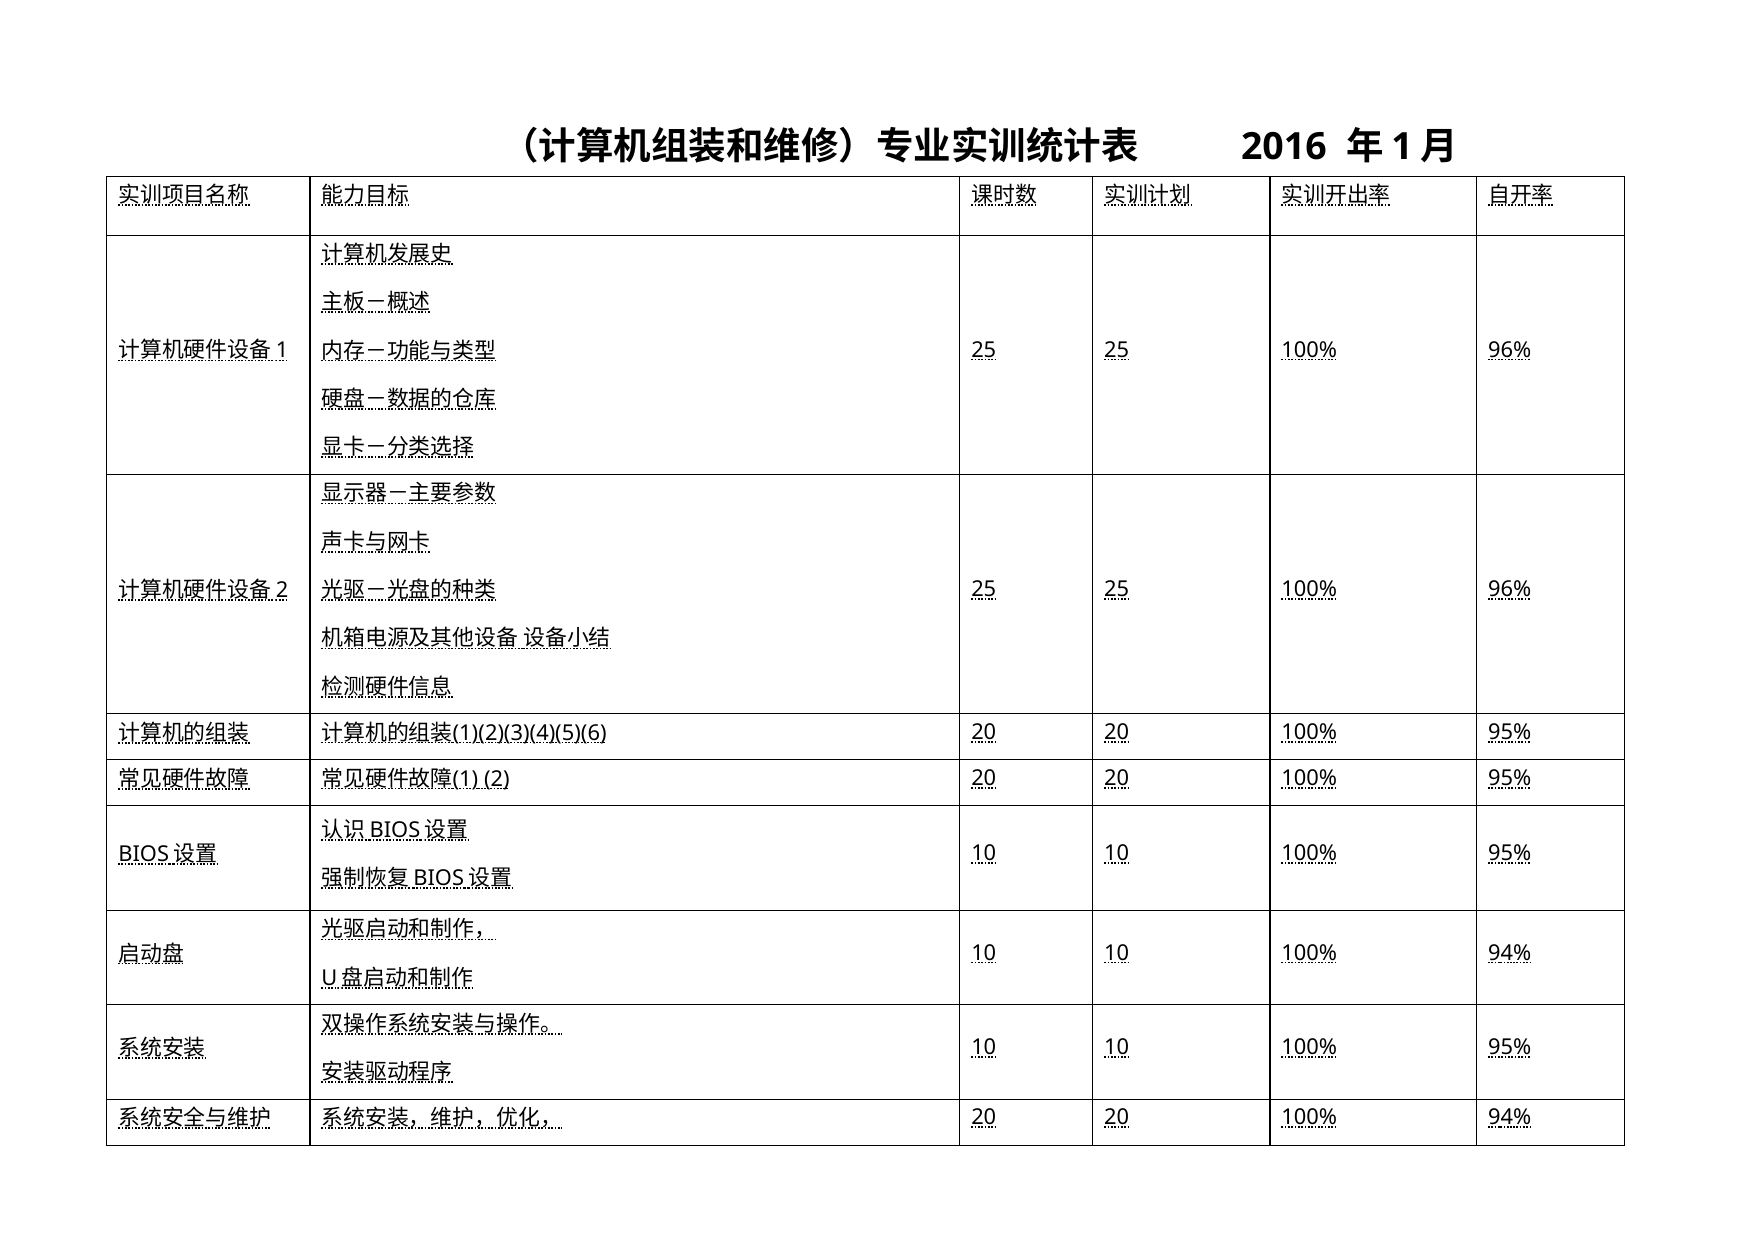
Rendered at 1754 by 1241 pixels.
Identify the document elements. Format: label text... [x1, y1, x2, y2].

table_cell 计算机的组装(1)(2)(3)(4)(5)(6) [311, 714, 959, 759]
table_header 实训开出率 [1271, 177, 1476, 234]
table_cell 95% [1477, 1005, 1624, 1099]
table_cell 计算机的组装 [107, 714, 309, 759]
table_cell 100% [1271, 475, 1476, 713]
table_cell 100% [1271, 806, 1476, 910]
table_cell 20 [1093, 714, 1269, 759]
table_cell 20 [960, 760, 1092, 805]
table_cell 20 [960, 1100, 1092, 1145]
table_cell 25 [960, 236, 1092, 474]
table_cell 系统安装 [107, 1005, 309, 1099]
table_cell 94% [1477, 911, 1624, 1004]
table_cell 系统安全与维护 [107, 1100, 309, 1145]
text （计算机组装和维修）专业实训统计表 2016 年1月 [118, 111, 1636, 176]
table_cell 25 [1093, 236, 1269, 474]
table_cell 10 [960, 911, 1092, 1004]
table_header 实训计划 [1093, 177, 1269, 234]
table_cell 95% [1477, 806, 1624, 910]
table_cell 100% [1271, 911, 1476, 1004]
table_cell 10 [960, 1005, 1092, 1099]
table_cell 95% [1477, 714, 1624, 759]
table_cell 100% [1271, 1005, 1476, 1099]
table_header 自开率 [1477, 177, 1624, 234]
table_cell 常见硬件故障(1) (2) [311, 760, 959, 805]
table_cell 25 [1093, 475, 1269, 713]
table_cell 常见硬件故障 [107, 760, 309, 805]
table_cell 光驱启动和制作， U盘启动和制作 [311, 911, 959, 1004]
table_cell 94% [1477, 1100, 1624, 1145]
table_cell 10 [1093, 1005, 1269, 1099]
table_cell 10 [960, 806, 1092, 910]
table_cell 计算机发展史 主板－概述 内存－功能与类型 硬盘－数据的仓库 显卡－分类选择 [311, 236, 959, 474]
table_cell 20 [960, 714, 1092, 759]
table_cell 10 [1093, 806, 1269, 910]
table_cell 96% [1477, 475, 1624, 713]
table_cell 100% [1271, 236, 1476, 474]
table_cell 10 [1093, 911, 1269, 1004]
table_cell 双操作系统安装与操作。 安装驱动程序 [311, 1005, 959, 1099]
table_cell 启动盘 [107, 911, 309, 1004]
table_cell 计算机硬件设备1 [107, 236, 309, 474]
table_cell 计算机硬件设备2 [107, 475, 309, 713]
table_cell BIOS设置 [107, 806, 309, 910]
table_cell 96% [1477, 236, 1624, 474]
table_header 能力目标 [311, 177, 959, 234]
table_header 实训项目名称 [107, 177, 309, 234]
table_cell 20 [1093, 1100, 1269, 1145]
table_cell 显示器－主要参数 声卡与网卡 光驱－光盘的种类 机箱电源及其他设备 设备小结 检测硬件信息 [311, 475, 959, 713]
table_cell 20 [1093, 760, 1269, 805]
table_header 课时数 [960, 177, 1092, 234]
table_cell 100% [1271, 714, 1476, 759]
table_cell 认识BIOS设置 强制恢复BIOS设置 [311, 806, 959, 910]
table_cell 100% [1271, 760, 1476, 805]
table_cell 95% [1477, 760, 1624, 805]
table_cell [311, 1100, 959, 1145]
table_cell 25 [960, 475, 1092, 713]
table_cell 100% [1271, 1100, 1476, 1145]
